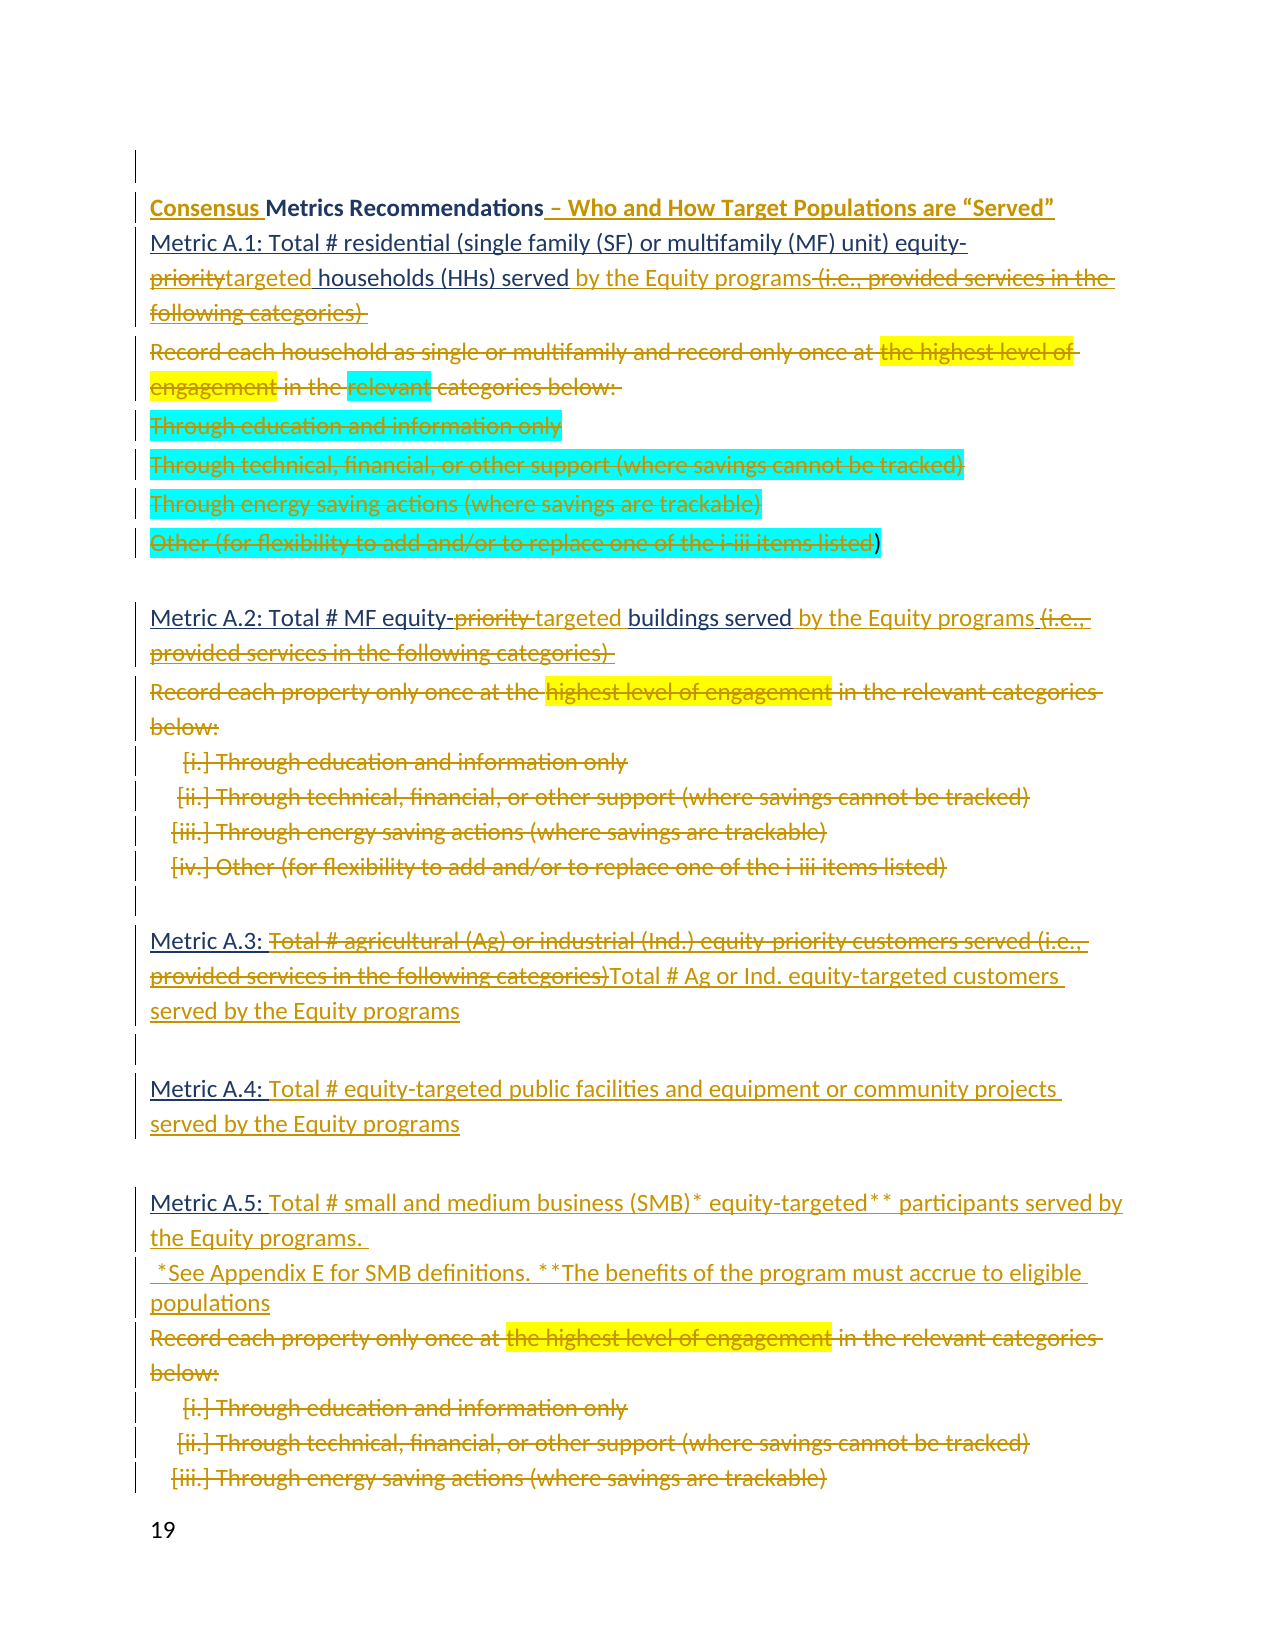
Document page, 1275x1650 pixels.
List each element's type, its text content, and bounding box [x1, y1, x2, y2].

text Metric A.3: [150, 925, 1125, 1026]
text Metric A.5: [150, 1187, 1125, 1252]
text Metric A.1: Total # residential (single family (SF) or multifamily (MF) unit) equity- households (HHs) served [150, 227, 1125, 327]
subtitle Metrics Recommendations [150, 192, 1125, 223]
text Metric A.4: [150, 1073, 1125, 1139]
text Metric A.2: Total # MF equity-buildings served [150, 602, 1125, 667]
